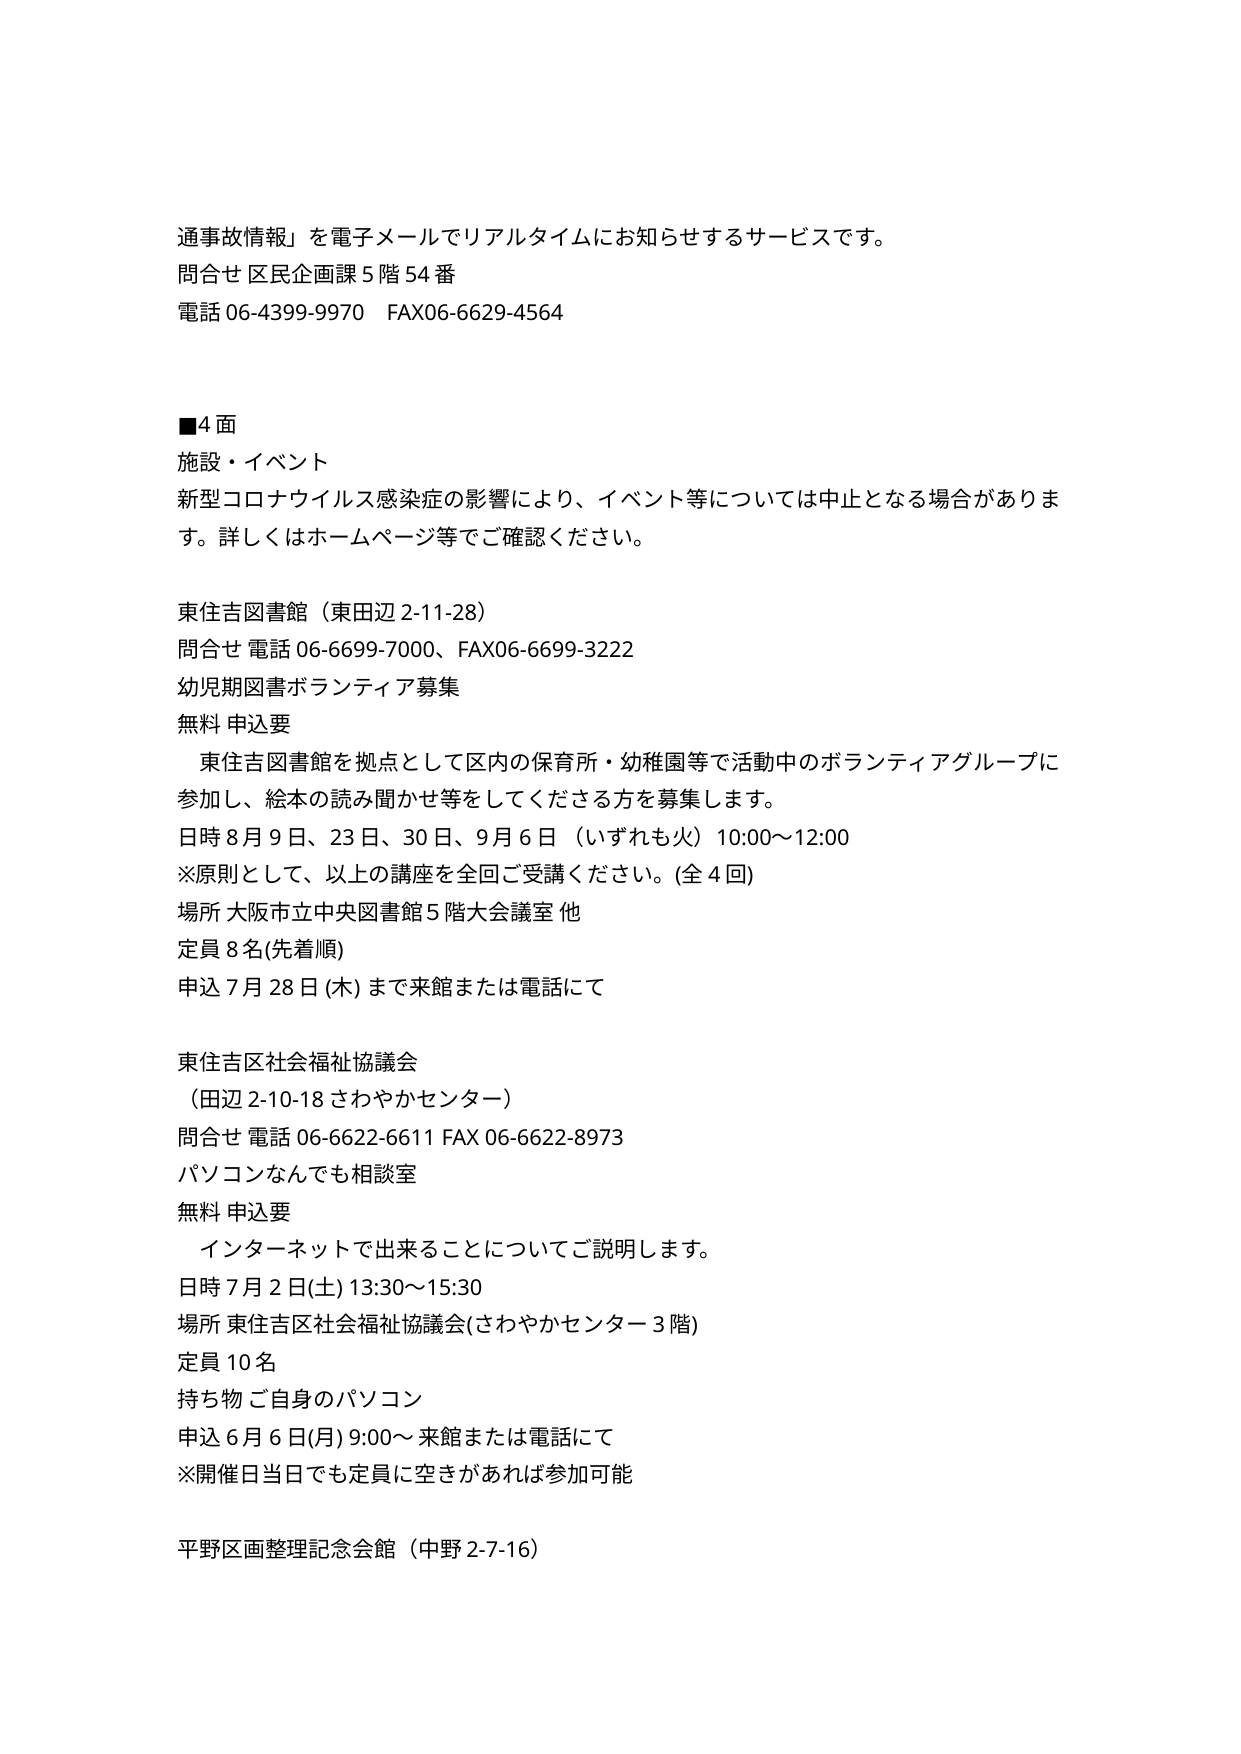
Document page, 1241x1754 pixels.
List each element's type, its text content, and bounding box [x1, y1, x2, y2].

text インターネットで出来ることについてご説明します。 [177, 1229, 1063, 1267]
text ■4面 [177, 404, 1063, 442]
text 定員 10名 [177, 1342, 1063, 1379]
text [177, 217, 1063, 254]
text 場所 東住吉区社会福祉協議会(さわやかセンター3階) [177, 1304, 1063, 1342]
text 場所 大阪市立中央図書館５階大会議室 他 [177, 892, 1063, 929]
text 新型コロナウイルス感染症の影響により、イベント等については中止となる場合があります。詳しくはホームページ等でご確認ください。 [177, 479, 1063, 554]
text 申込 6月6日(月) 9:00～ 来館または電話にて [177, 1417, 1063, 1454]
text 無料 申込要 [177, 1192, 1063, 1229]
text 問合せ 電話 06-6622-6611 FAX 06-6622-8973 [177, 1117, 1063, 1154]
text 電話06-4399-9970 FAX06-6629-4564 [177, 292, 1063, 329]
text 無料 申込要 [177, 704, 1063, 742]
text 申込 7月28日 (木) まで来館または電話にて [177, 967, 1063, 1004]
text ※開催日当日でも定員に空きがあれば参加可能 [177, 1454, 1063, 1492]
text 東住吉区社会福祉協議会 [177, 1042, 1063, 1079]
text 定員 8名(先着順) [177, 929, 1063, 967]
text （田辺2-10-18さわやかセンター） [177, 1079, 1063, 1117]
text 持ち物 ご自身のパソコン [177, 1379, 1063, 1417]
text 平野区画整理記念会館（中野2-7-16） [177, 1529, 1063, 1567]
text 問合せ 区民企画課5階54番 [177, 254, 1063, 292]
text 幼児期図書ボランティア募集 [177, 667, 1063, 704]
text 東住吉図書館（東田辺2-11-28） [177, 592, 1063, 629]
text 施設・イベント [177, 442, 1063, 479]
text 問合せ 電話06-6699-7000、FAX06-6699-3222 [177, 629, 1063, 667]
text 日時 7月2日(土) 13:30～15:30 [177, 1267, 1063, 1304]
text 東住吉図書館を拠点として区内の保育所・幼稚園等で活動中のボランティアグループに参加し、絵本の読み聞かせ等をしてくださる方を募集します。 [177, 742, 1063, 817]
text 日時 8月9日、23日、30日、9月6日 （いずれも火）10:00～12:00 [177, 817, 1063, 854]
text パソコンなんでも相談室 [177, 1154, 1063, 1192]
text ※原則として、以上の講座を全回ご受講ください。(全4回) [177, 854, 1063, 892]
